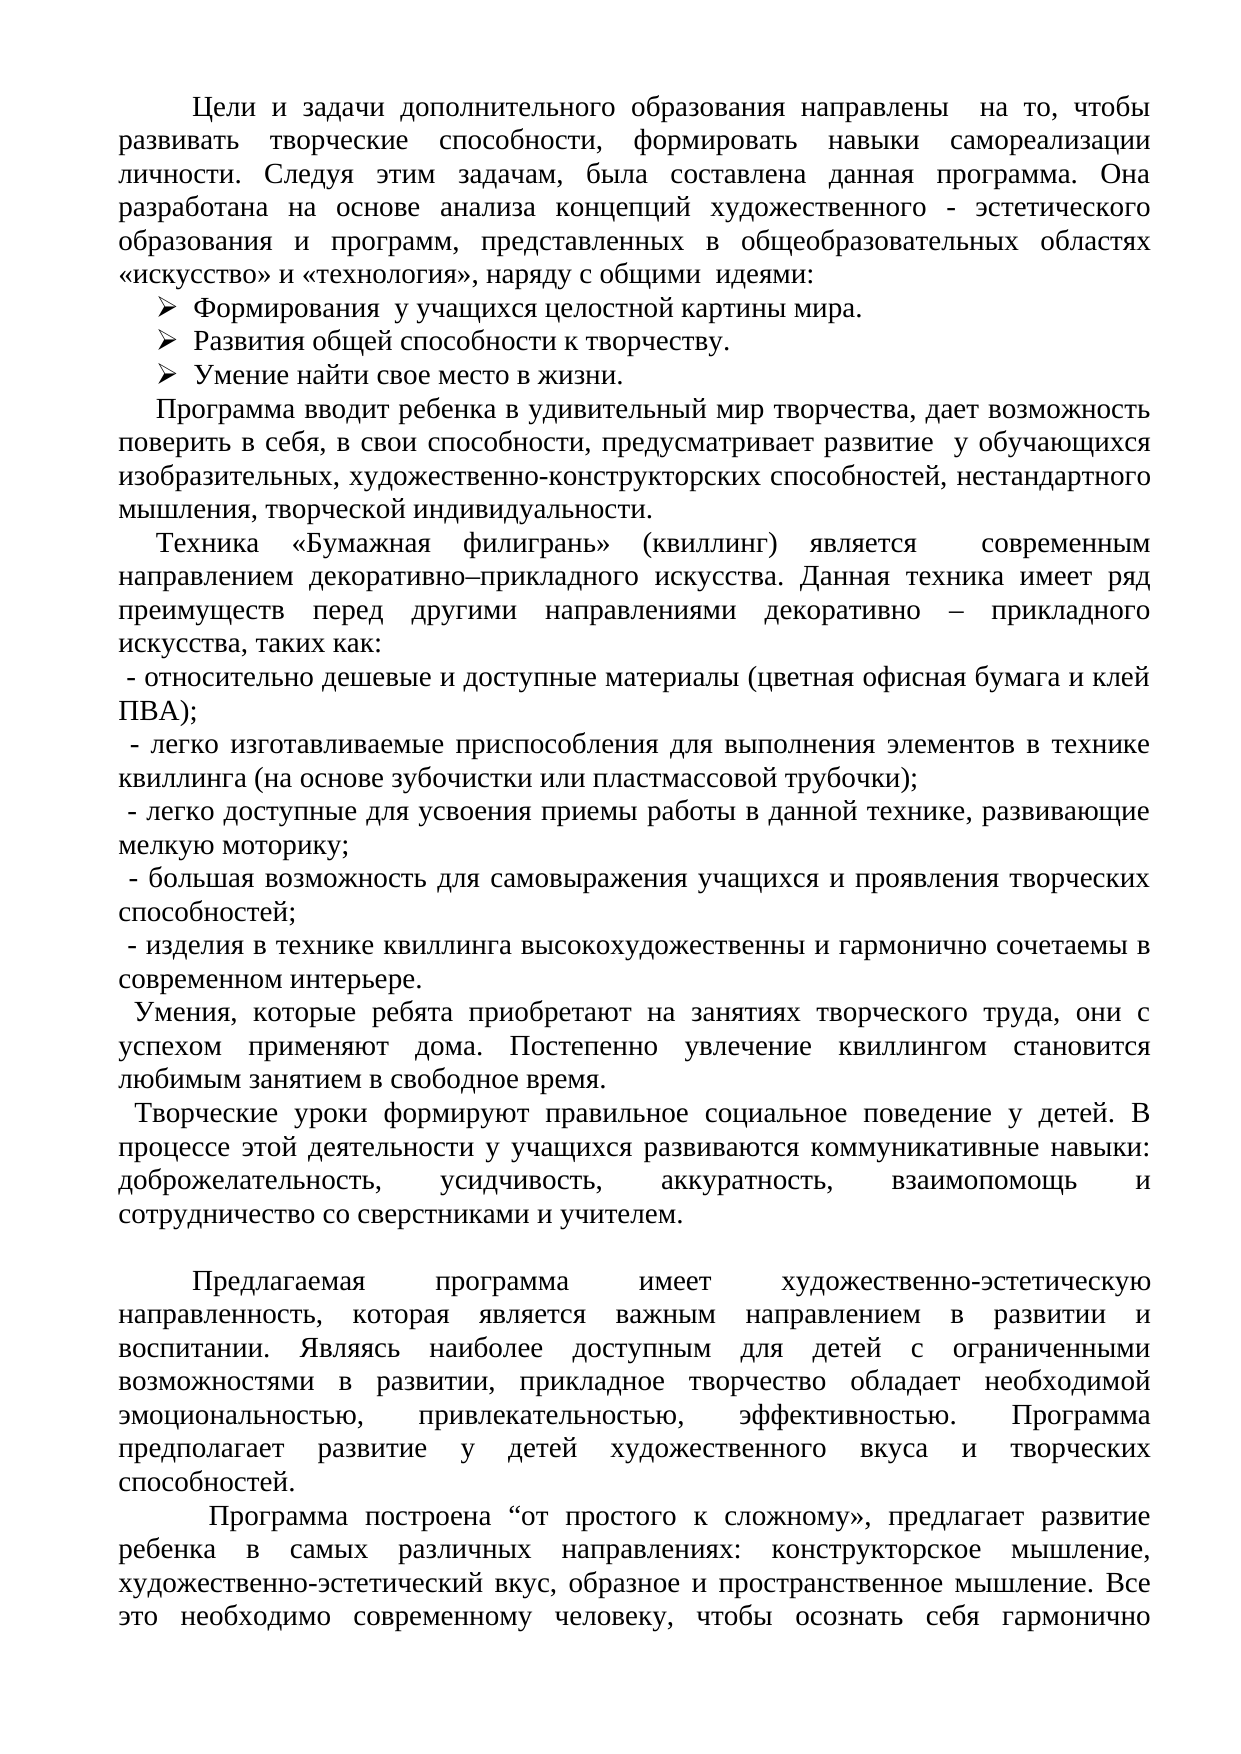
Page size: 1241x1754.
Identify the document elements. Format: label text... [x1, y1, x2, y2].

text - легко доступные для усвоения приемы работы в данной технике, развивающие мелкую моторику; [118, 793, 1152, 860]
list Развития общей способности к творчеству. [156, 323, 1152, 357]
list Умение найти свое место в жизни. [156, 357, 1152, 391]
text - легко изготавливаемые приспособления для выполнения элементов в технике квиллинга (на основе зубочистки или пластмассовой трубочки); [118, 726, 1152, 793]
text Техника «Бумажная филигрань» (квиллинг) является современным направлением декоративно–прикладного искусства. Данная техника имеет ряд преимуществ перед другими направлениями декоративно – прикладного искусства, таких как: [118, 525, 1152, 659]
text - большая возможность для самовыражения учащихся и проявления творческих способностей; [118, 860, 1152, 927]
text Программа вводит ребенка в удивительный мир творчества, дает возможность поверить в себя, в свои способности, предусматривает развитие у обучающихся изобразительных, художественно-конструкторских способностей, нестандартного мышления, творческой индивидуальности. [118, 391, 1152, 525]
text Цели и задачи дополнительного образования направлены на то, чтобы развивать творческие способности, формировать навыки самореализации личности. Следуя этим задачам, была составлена данная программа. Она разработана на основе анализа концепций художественного - эстетического образования и программ, представленных в общеобразовательных областях «искусство» и «технология», наряду с общими идеями: [118, 89, 1152, 290]
text - изделия в технике квиллинга высокохудожественны и гармонично сочетаемы в современном интерьере. [118, 927, 1152, 994]
text - относительно дешевые и доступные материалы (цветная офисная бумага и клей ПВА); [118, 659, 1152, 726]
text Предлагаемая программа имеет художественно-эстетическую направленность, которая является важным направлением в развитии и воспитании. Являясь наиболее доступным для детей с ограниченными возможностями в развитии, прикладное творчество обладает необходимой эмоциональностью, привлекательностью, эффективностью. Программа предполагает развитие у детей художественного вкуса и творческих способностей. [118, 1263, 1152, 1498]
text Творческие уроки формируют правильное социальное поведение у детей. В процессе этой деятельности у учащихся развиваются коммуникативные навыки: доброжелательность, усидчивость, аккуратность, взаимопомощь и сотрудничество со сверстниками и учителем. [118, 1095, 1152, 1229]
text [118, 1498, 1152, 1632]
text Умения, которые ребята приобретают на занятиях творческого труда, они с успехом применяют дома. Постепенно увлечение квиллингом становится любимым занятием в свободное время. [118, 994, 1152, 1095]
list Формирования у учащихся целостной картины мира. [156, 290, 1152, 323]
